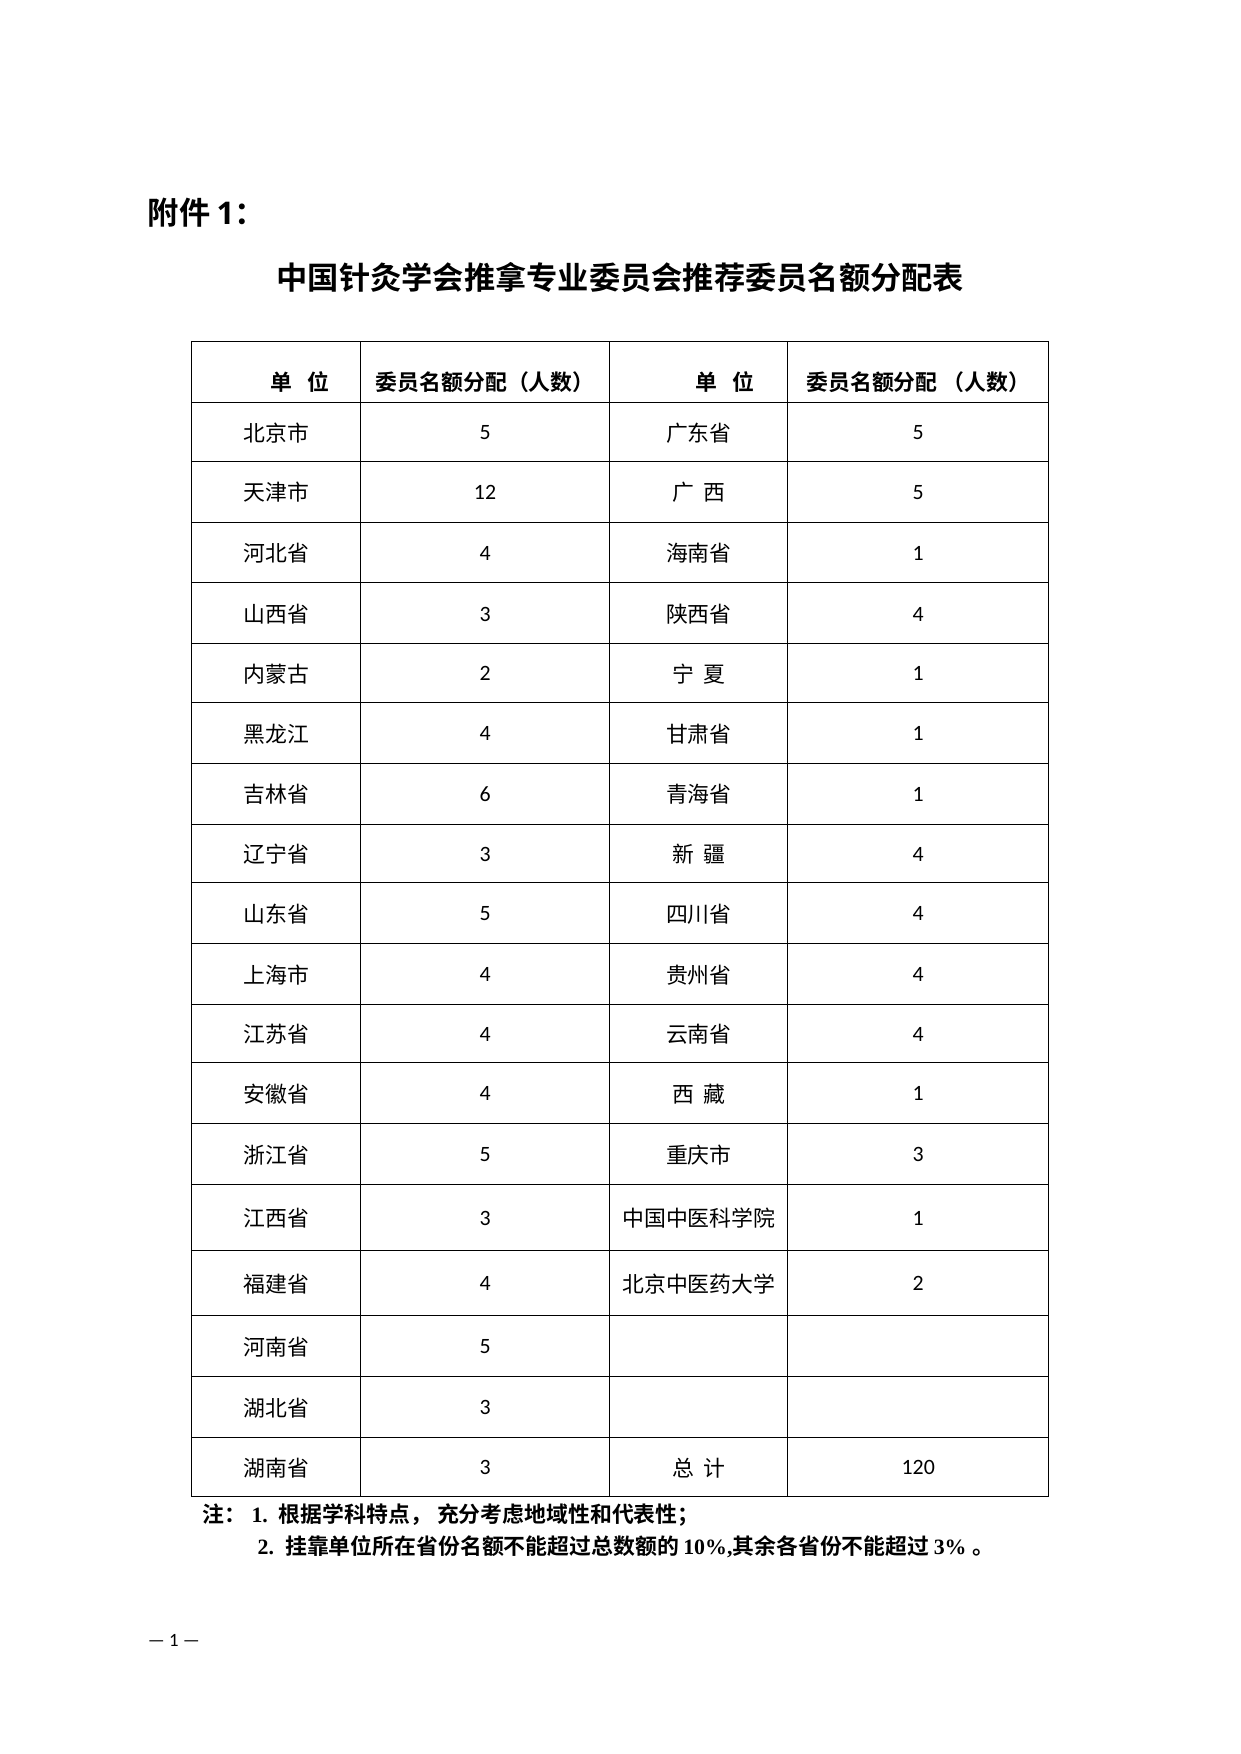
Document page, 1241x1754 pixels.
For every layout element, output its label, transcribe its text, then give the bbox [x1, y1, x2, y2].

table_cell 4 [361, 703, 609, 763]
table_cell 湖北省 [192, 1377, 360, 1437]
table_cell 1 [788, 1185, 1048, 1249]
table_cell 4 [788, 1005, 1048, 1062]
table_cell 黑龙江 [192, 703, 360, 763]
table_cell 天津市 [192, 462, 360, 521]
table_cell 1 [788, 1063, 1048, 1123]
table_cell 2 [788, 1251, 1048, 1315]
table_cell 3 [361, 1438, 609, 1496]
table_cell 5 [361, 1124, 609, 1184]
table_cell 江西省 [192, 1185, 360, 1249]
table_cell 上海市 [192, 944, 360, 1004]
table_cell 3 [361, 583, 609, 643]
table_cell [610, 1377, 787, 1437]
table_cell 1 [788, 703, 1048, 763]
table_cell 4 [788, 583, 1048, 643]
table_cell 河北省 [192, 523, 360, 582]
table_cell 12 [361, 462, 609, 521]
table_cell 河南省 [192, 1316, 360, 1376]
text 中国针灸学会推拿专业委员会推荐委员名额分配表 [148, 243, 1092, 308]
table_cell 5 [361, 1316, 609, 1376]
table_header 委员名额分配（人数） [361, 342, 609, 402]
table_cell 贵州省 [610, 944, 787, 1004]
table_cell 5 [361, 883, 609, 943]
text 注： 1. 根据学科特点， 充分考虑地域性和代表性； [148, 1496, 1092, 1529]
table_cell 北京市 [192, 403, 360, 461]
table_cell 福建省 [192, 1251, 360, 1315]
table_cell 4 [361, 1251, 609, 1315]
table_cell 海南省 [610, 523, 787, 582]
table_header 委员名额分配 （人数） [788, 342, 1048, 402]
table_cell 4 [361, 944, 609, 1004]
table_cell 4 [361, 1005, 609, 1062]
table_cell 3 [788, 1124, 1048, 1184]
table_cell 内蒙古 [192, 644, 360, 702]
table_cell 安徽省 [192, 1063, 360, 1123]
table_cell 重庆市 [610, 1124, 787, 1184]
table_cell 3 [361, 825, 609, 882]
table_cell 陕西省 [610, 583, 787, 643]
table_cell 中国中医科学院 [610, 1185, 787, 1249]
table_cell 广 西 [610, 462, 787, 521]
table_cell 吉林省 [192, 764, 360, 823]
table_cell 西 藏 [610, 1063, 787, 1123]
table_cell 1 [788, 523, 1048, 582]
table_cell 宁 夏 [610, 644, 787, 702]
table_cell 山西省 [192, 583, 360, 643]
table_cell 2 [361, 644, 609, 702]
table_cell 5 [361, 403, 609, 461]
text 2. 挂靠单位所在省份名额不能超过总数额的10%,其余各省份不能超过3% 。 [148, 1529, 1092, 1561]
table_cell 江苏省 [192, 1005, 360, 1062]
table_cell 6 [361, 764, 609, 823]
table_cell 1 [788, 644, 1048, 702]
table_cell 湖南省 [192, 1438, 360, 1496]
table_cell 青海省 [610, 764, 787, 823]
table_cell 5 [788, 462, 1048, 521]
table_cell 辽宁省 [192, 825, 360, 882]
table_cell 4 [361, 1063, 609, 1123]
table_cell 3 [361, 1377, 609, 1437]
table_cell 4 [788, 883, 1048, 943]
table_cell 云南省 [610, 1005, 787, 1062]
table_cell 4 [361, 523, 609, 582]
table_cell 4 [788, 944, 1048, 1004]
table_cell [788, 1316, 1048, 1376]
table_cell [788, 1377, 1048, 1437]
table_cell 新 疆 [610, 825, 787, 882]
table_cell [610, 1316, 787, 1376]
table_cell 120 [788, 1438, 1048, 1496]
table_header 单 位 [192, 342, 360, 402]
table_cell 甘肃省 [610, 703, 787, 763]
table_cell 浙江省 [192, 1124, 360, 1184]
table_cell 山东省 [192, 883, 360, 943]
table_cell 北京中医药大学 [610, 1251, 787, 1315]
table_cell 广东省 [610, 403, 787, 461]
table_cell 4 [788, 825, 1048, 882]
table_cell 5 [788, 403, 1048, 461]
table_cell 1 [788, 764, 1048, 823]
text 附件1： [148, 178, 1092, 243]
table_cell 四川省 [610, 883, 787, 943]
table_header 单 位 [610, 342, 787, 402]
table_cell 总 计 [610, 1438, 787, 1496]
table_cell 3 [361, 1185, 609, 1249]
